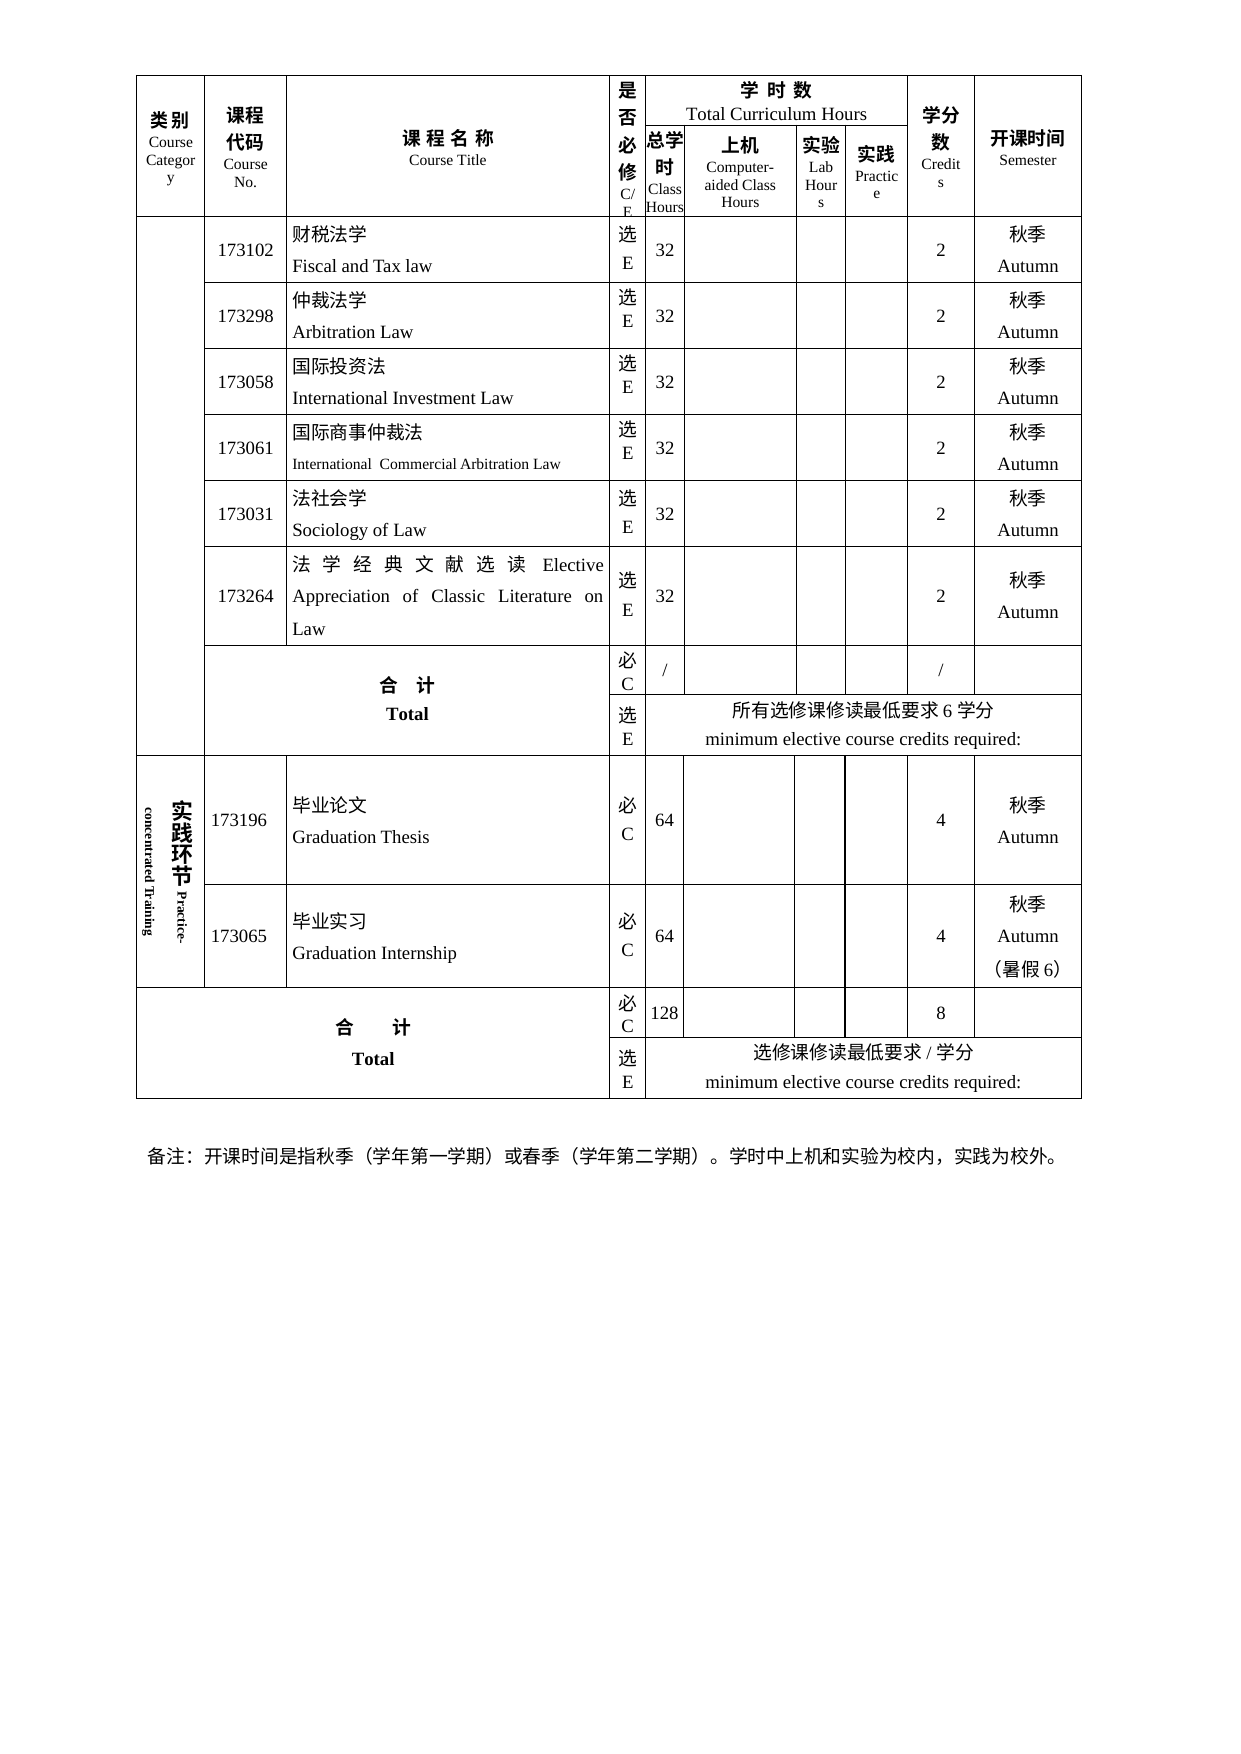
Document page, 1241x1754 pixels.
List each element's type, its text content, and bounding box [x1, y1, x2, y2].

table_cell 32 [646, 415, 684, 480]
table_cell [846, 415, 907, 480]
table_header 学分数 Credits [908, 76, 974, 216]
table_cell 173065 [205, 885, 286, 987]
table_cell / [646, 646, 684, 694]
table_cell [846, 349, 907, 414]
table_cell 法学经典文献选读Elective Appreciation of Classic Literature on Law [287, 547, 609, 644]
table_cell 必 C [610, 885, 645, 987]
table_cell 秋季 Autumn （暑假6） [975, 885, 1081, 987]
table_cell 32 [646, 547, 684, 644]
table_cell [975, 988, 1081, 1037]
table_cell 32 [646, 217, 684, 282]
table_cell [797, 217, 845, 282]
table_cell [846, 756, 907, 884]
table_cell [795, 885, 844, 987]
table_cell 国际商事仲裁法 International Commercial Arbitration Law [287, 415, 609, 480]
table_cell 173102 [205, 217, 286, 282]
table_cell 173298 [205, 283, 286, 348]
table_cell [795, 756, 844, 884]
table_cell 64 [646, 885, 683, 987]
table_cell 毕业论文 Graduation Thesis [287, 756, 609, 884]
table_cell [846, 646, 907, 694]
table_cell 选修课修读最低要求 / 学分 minimum elective course credits required: [646, 1038, 1081, 1098]
table_cell 必 C [610, 646, 645, 694]
table_header 是否必修C/E [610, 76, 645, 216]
table_cell 32 [646, 481, 684, 546]
table_cell 必 C [610, 756, 645, 884]
table_header 类别 Course Category [137, 76, 204, 216]
table_cell 选 E [610, 349, 645, 414]
table_cell 8 [908, 988, 974, 1037]
table_cell 国际投资法 International Investment Law [287, 349, 609, 414]
table_cell 173196 [205, 756, 286, 884]
table_cell 64 [646, 756, 683, 884]
table_cell [684, 988, 794, 1037]
table_cell 选 E [610, 283, 645, 348]
table_cell [685, 349, 796, 414]
table_cell 2 [908, 481, 974, 546]
table_cell 总学时 Class Hours [646, 126, 684, 216]
table_cell 所有选修课修读最低要求 6 学分 minimum elective course credits required: [646, 695, 1081, 755]
table_header 开课时间 Semester [975, 76, 1081, 216]
table_cell 实践 Practice [846, 126, 907, 216]
table_cell 选 E [610, 217, 645, 282]
table_header 课程 代码 Course No. [205, 76, 286, 216]
table_cell [685, 217, 796, 282]
table_cell [846, 885, 907, 987]
table_cell 秋季 Autumn [975, 283, 1081, 348]
table_cell 实验 Lab Hours [797, 126, 845, 216]
table_cell 法社会学 Sociology of Law [287, 481, 609, 546]
text 备注：开课时间是指秋季（学年第一学期）或春季（学年第二学期）。学时中上机和实验为校内，实践为校外。 [148, 1142, 1092, 1169]
table_cell 秋季 Autumn [975, 547, 1081, 644]
table_cell [797, 646, 845, 694]
table_cell 必 C [610, 988, 645, 1037]
table_cell 秋季 Autumn [975, 349, 1081, 414]
table_cell [797, 481, 845, 546]
table_cell 选 E [610, 481, 645, 546]
table_cell 选 E [610, 547, 645, 644]
table_cell 32 [646, 283, 684, 348]
table_cell 秋季 Autumn [975, 415, 1081, 480]
table_cell 4 [908, 885, 974, 987]
table_cell 秋季 Autumn [975, 756, 1081, 884]
table_cell [797, 415, 845, 480]
table_cell 秋季 Autumn [975, 481, 1081, 546]
table_cell 仲裁法学 Arbitration Law [287, 283, 609, 348]
table_cell 2 [908, 217, 974, 282]
table_cell [846, 481, 907, 546]
table_cell 合 计 Total [205, 646, 609, 755]
table_cell [846, 217, 907, 282]
table_cell 选 E [610, 415, 645, 480]
table_cell [685, 481, 796, 546]
table_cell 秋季 Autumn [975, 217, 1081, 282]
table_cell [684, 756, 794, 884]
table_cell 173031 [205, 481, 286, 546]
table_cell [797, 283, 845, 348]
table_cell 2 [908, 283, 974, 348]
table_cell [846, 547, 907, 644]
table_cell 实践环节Practice-concentrated Training [137, 756, 204, 987]
table_cell [846, 283, 907, 348]
table_cell [685, 283, 796, 348]
table_cell [685, 547, 796, 644]
table_cell 财税法学 Fiscal and Tax law [287, 217, 609, 282]
table_cell [685, 415, 796, 480]
table_cell 2 [908, 349, 974, 414]
table_cell [975, 646, 1081, 694]
table_cell 上机 Computer-aided Class Hours [685, 126, 796, 216]
table_cell [797, 547, 845, 644]
table_cell 173264 [205, 547, 286, 644]
table_cell 毕业实习 Graduation Internship [287, 885, 609, 987]
table_header 学时数 Total Curriculum Hours [646, 76, 907, 124]
table_cell 128 [646, 988, 683, 1037]
table_cell 选 E [610, 695, 645, 755]
table_cell [684, 885, 794, 987]
table_cell 173061 [205, 415, 286, 480]
table_cell 173058 [205, 349, 286, 414]
table_cell 2 [908, 547, 974, 644]
table_cell 2 [908, 415, 974, 480]
table_header 课程名称 Course Title [287, 76, 609, 216]
table_cell [795, 988, 844, 1037]
table_cell [797, 349, 845, 414]
table_cell [685, 646, 796, 694]
table_cell / [908, 646, 974, 694]
table_cell 选 E [610, 1038, 645, 1098]
table_cell 合 计 Total [137, 988, 609, 1098]
table_cell [846, 988, 907, 1037]
table_cell 4 [908, 756, 974, 884]
table_cell 32 [646, 349, 684, 414]
